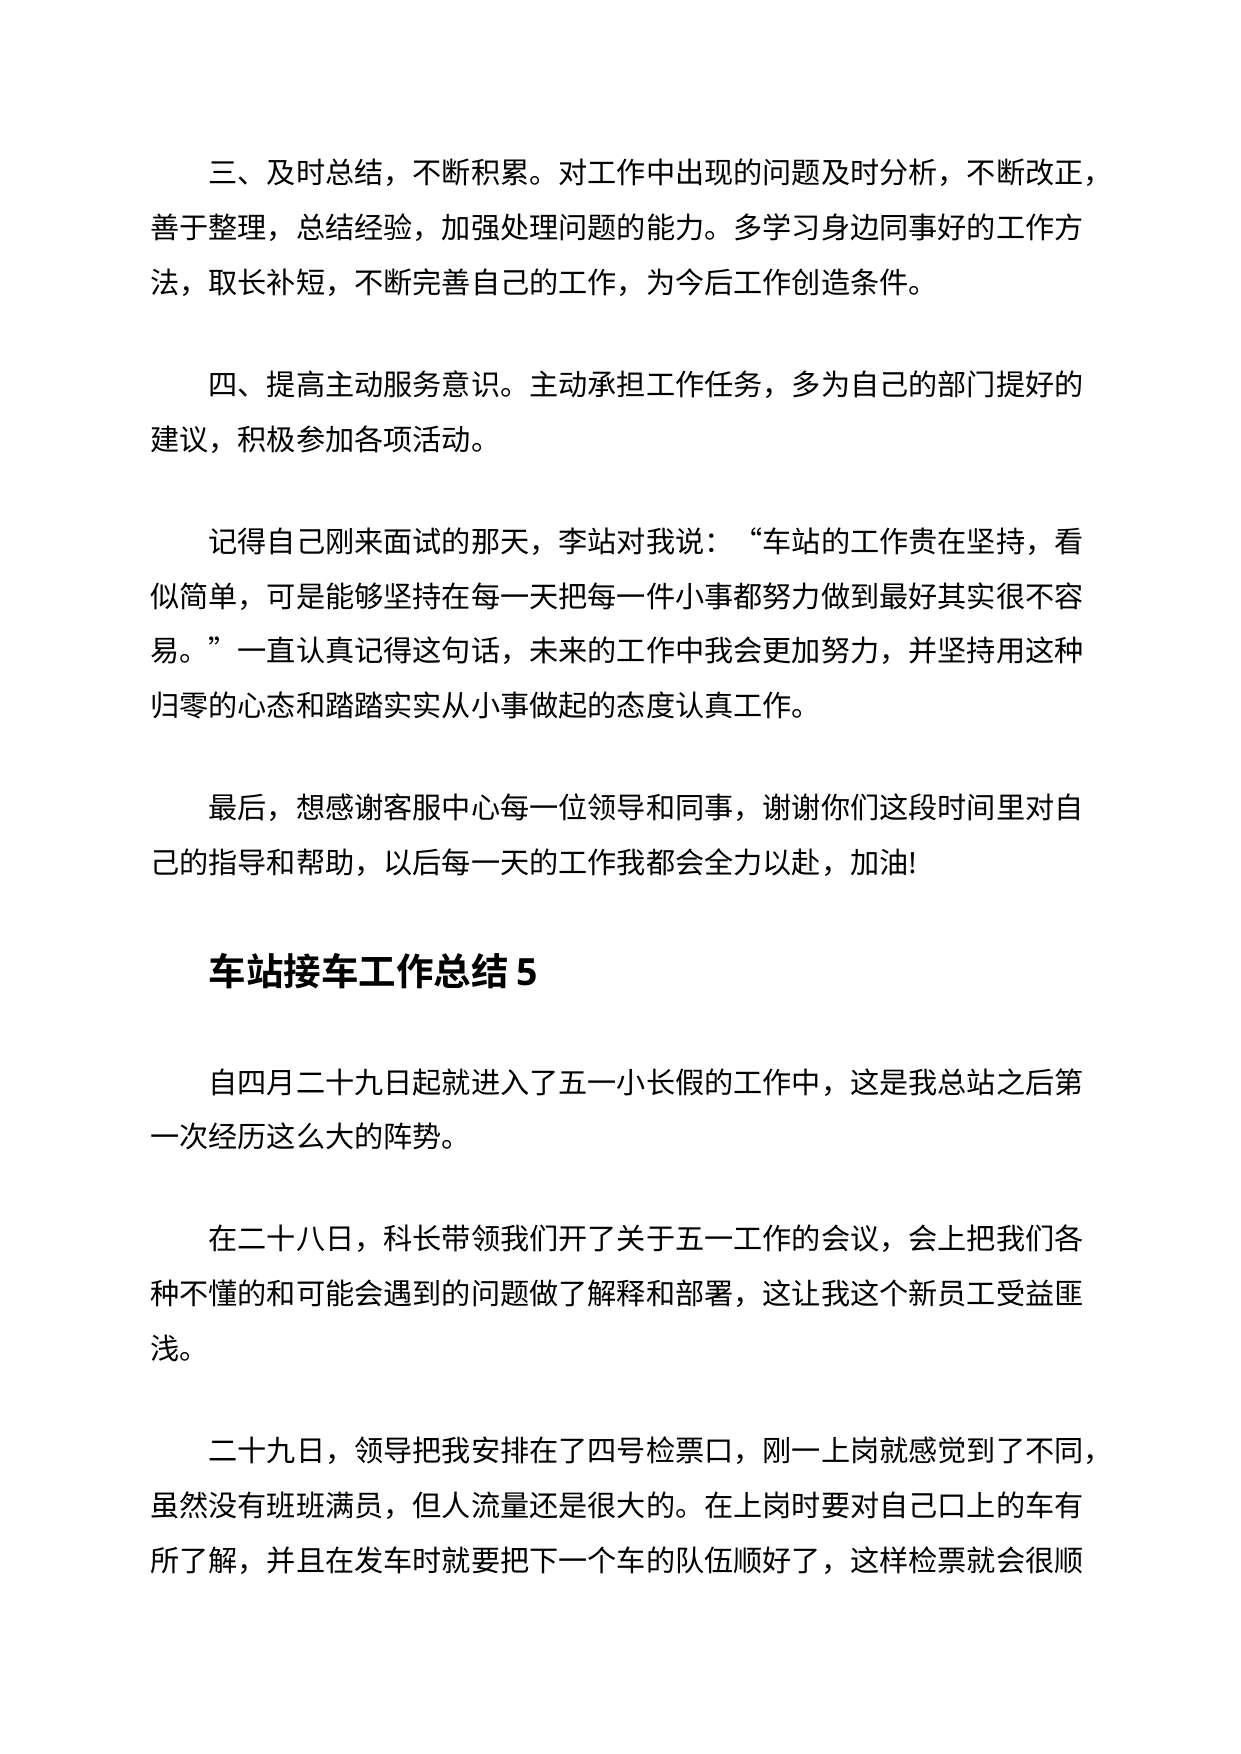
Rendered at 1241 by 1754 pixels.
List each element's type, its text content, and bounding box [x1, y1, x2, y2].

text 车站接车工作总结5 [150, 942, 1090, 996]
text 自四月二十九日起就进入了五一小长假的工作中，这是我总站之后第一次经历这么大的阵势。 [150, 1059, 1090, 1156]
text 四、提高主动服务意识。主动承担工作任务，多为自己的部门提好的建议，积极参加各项活动。 [150, 362, 1090, 459]
text 三、及时总结，不断积累。对工作中出现的问题及时分析，不断改正，善于整理，总结经验，加强处理问题的能力。多学习身边同事好的工作方法，取长补短，不断完善自己的工作，为今后工作创造条件。 [150, 150, 1090, 302]
text 记得自己刚来面试的那天，李站对我说：“车站的工作贵在坚持，看似简单，可是能够坚持在每一天把每一件小事都努力做到最好其实很不容易。”一直认真记得这句话，未来的工作中我会更加努力，并坚持用这种归零的心态和踏踏实实从小事做起的态度认真工作。 [150, 518, 1090, 725]
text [150, 1427, 1090, 1579]
text 在二十八日，科长带领我们开了关于五一工作的会议，会上把我们各种不懂的和可能会遇到的问题做了解释和部署，这让我这个新员工受益匪浅。 [150, 1216, 1090, 1368]
text 最后，想感谢客服中心每一位领导和同事，谢谢你们这段时间里对自己的指导和帮助，以后每一天的工作我都会全力以赴，加油! [150, 785, 1090, 882]
